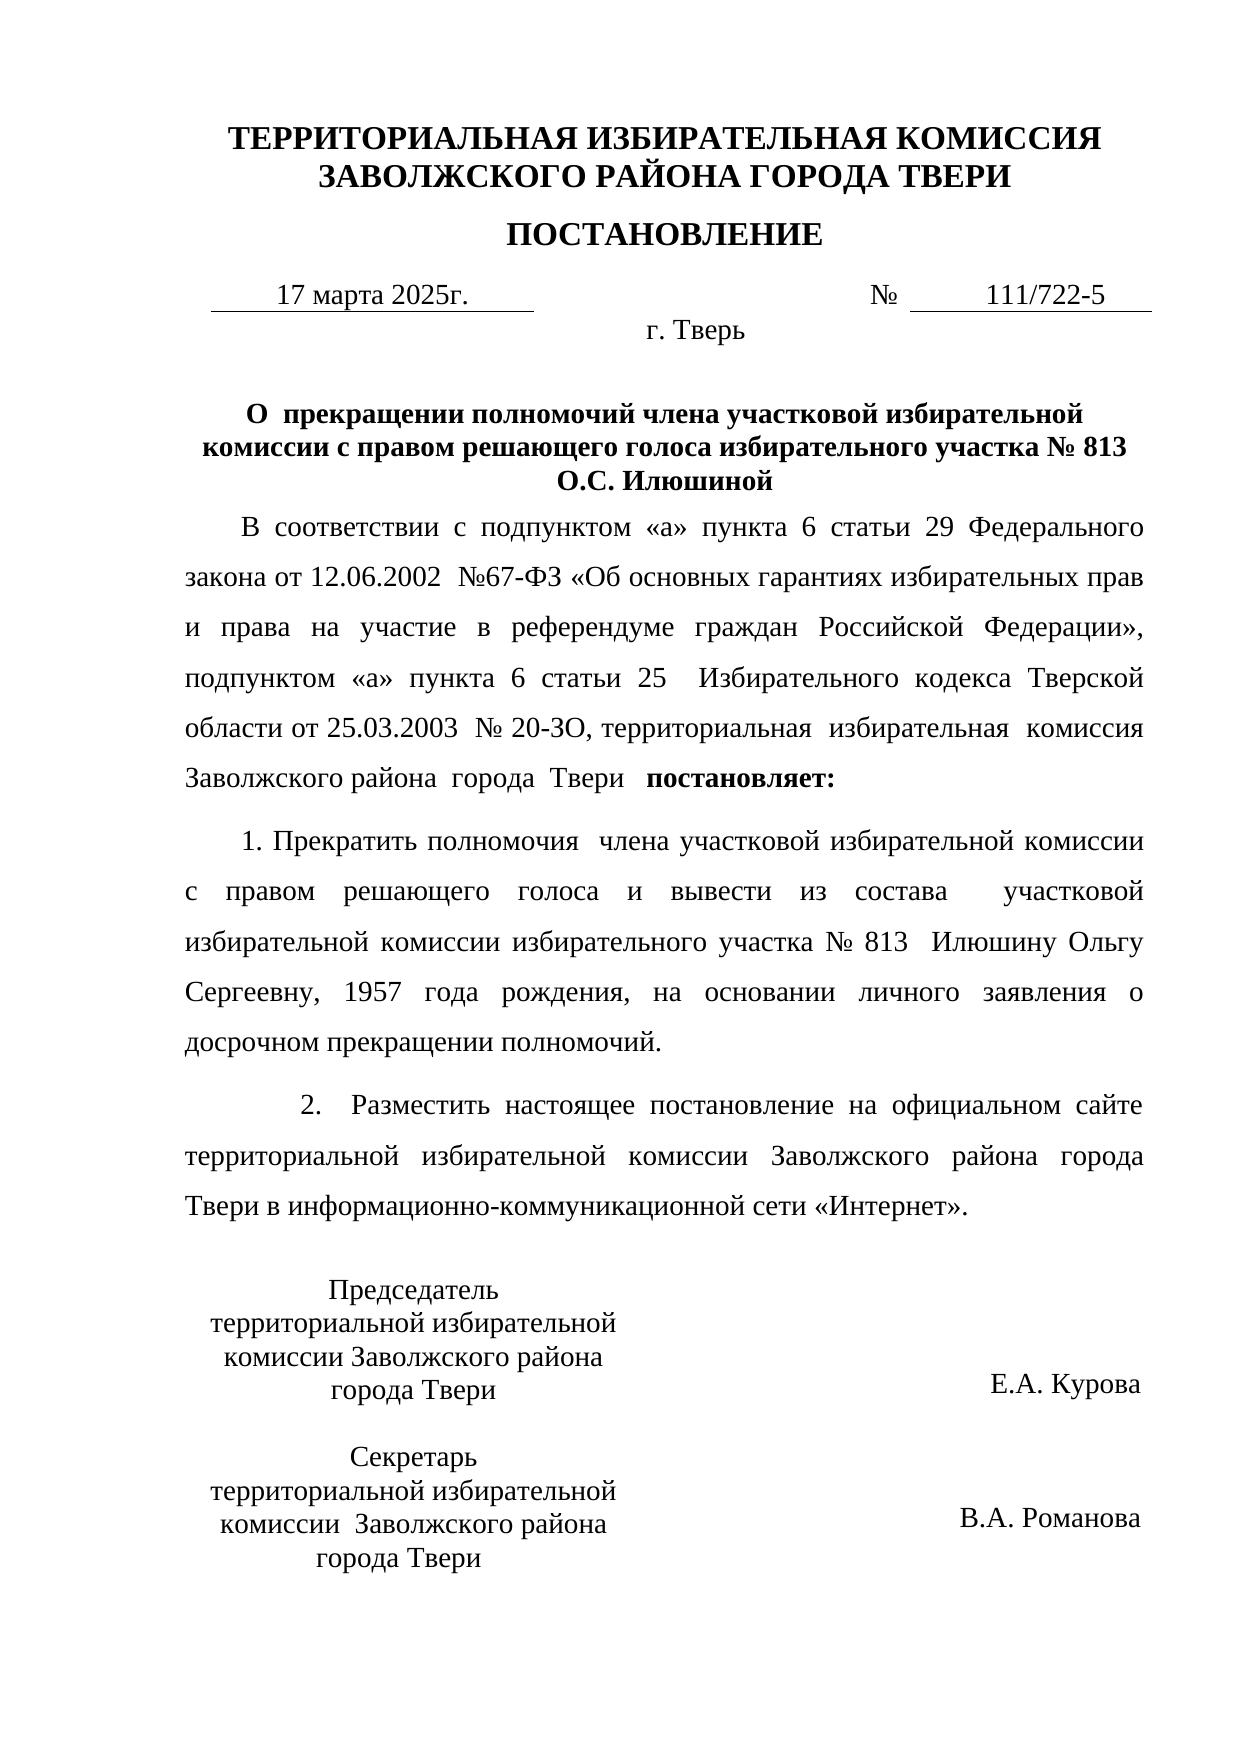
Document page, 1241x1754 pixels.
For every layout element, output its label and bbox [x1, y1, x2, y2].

table_header [177, 118, 1152, 1607]
